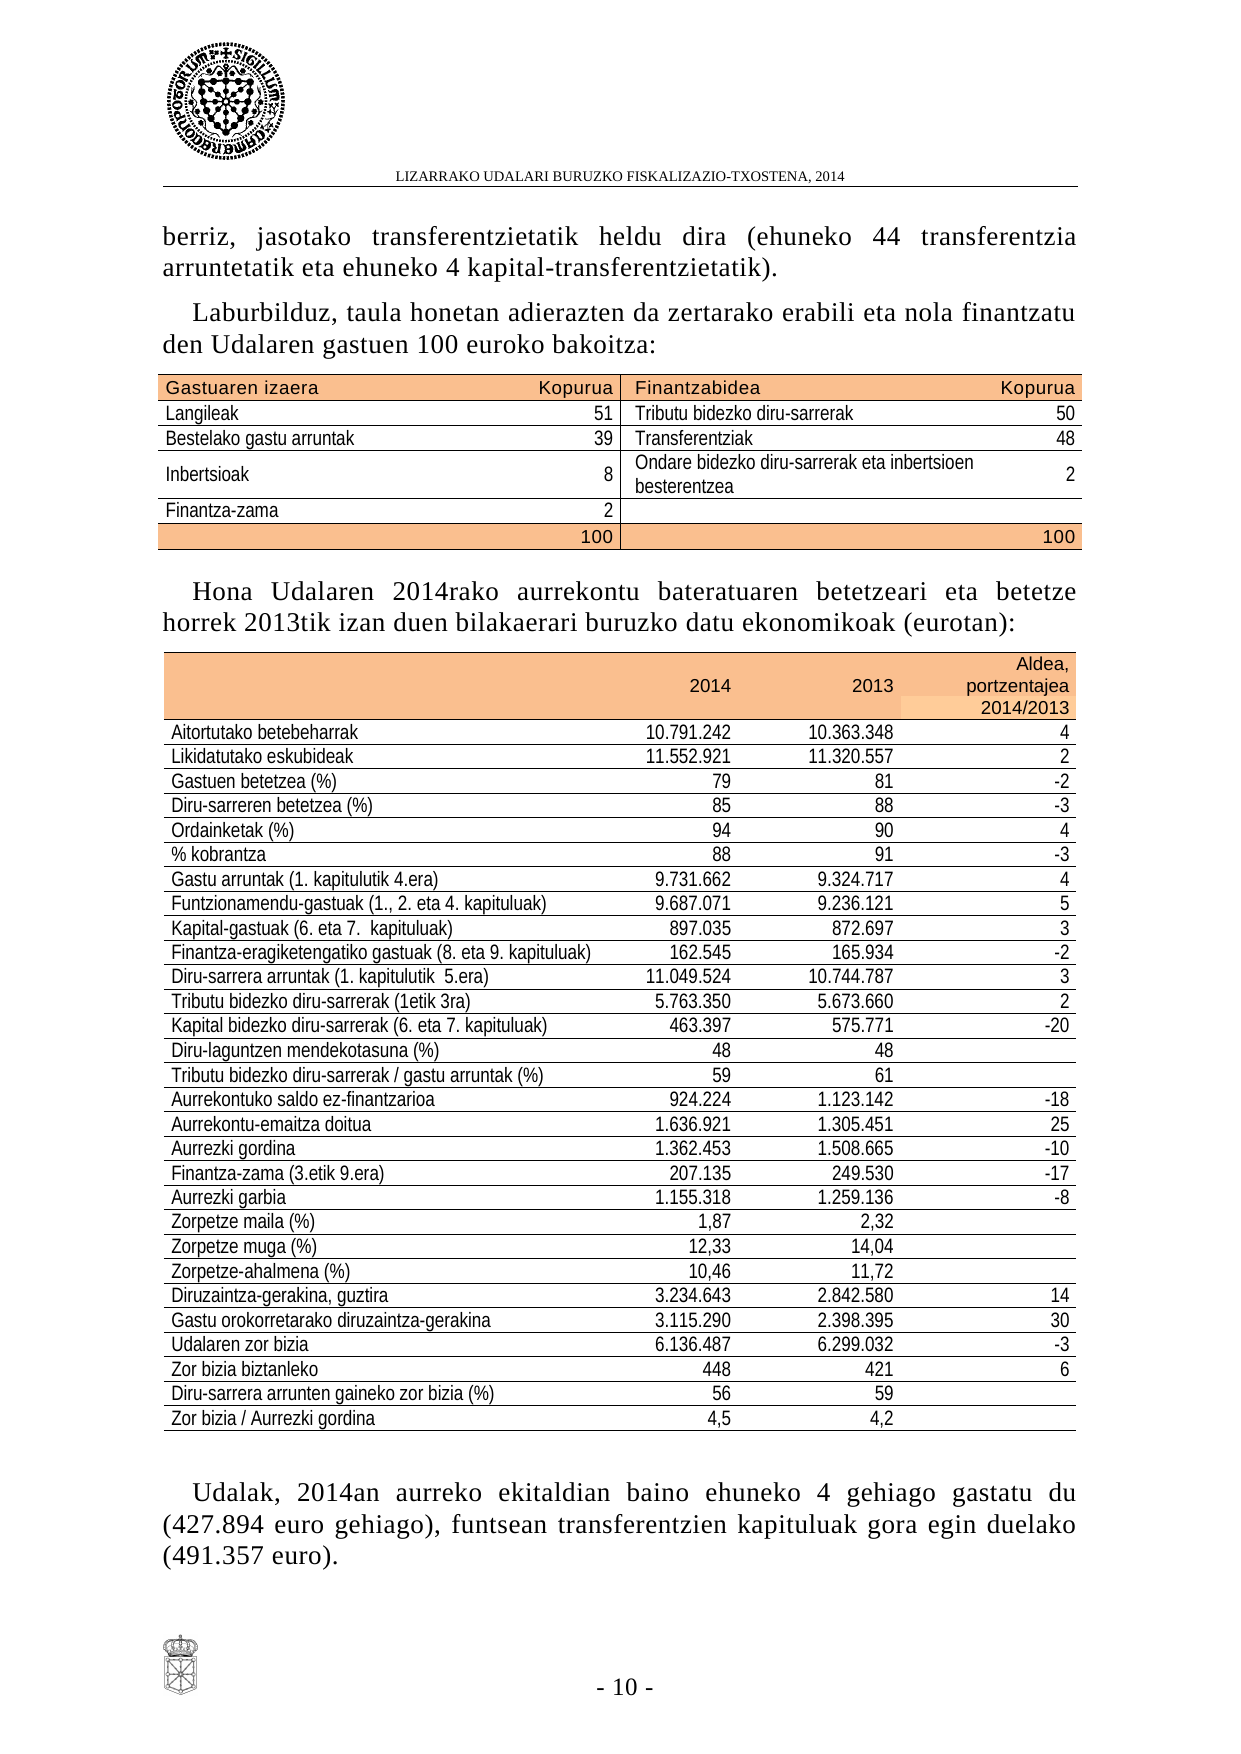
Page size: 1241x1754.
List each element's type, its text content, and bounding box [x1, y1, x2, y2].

table_cell 2 [991, 451, 1082, 498]
table_cell [158, 524, 429, 549]
table_cell 575.771 [738, 1014, 901, 1037]
table_cell 165.934 [738, 941, 901, 964]
table_cell Diru-sarrera arruntak (1. kapitulutik 5.era) [164, 965, 636, 988]
table_cell 897.035 [636, 916, 738, 939]
table_cell 2.842.580 [738, 1284, 901, 1307]
table_cell 2.398.395 [738, 1308, 901, 1332]
table_cell Tributu bidezko diru-sarrerak / gastu arruntak (%) [164, 1063, 636, 1087]
table_cell Tributu bidezko diru-sarrerak [621, 401, 991, 425]
table_cell 2 [429, 499, 620, 522]
table_cell 9.731.662 [636, 867, 738, 891]
table_header Gastuaren izaera [158, 375, 429, 400]
table_header 2013 [738, 653, 901, 719]
table_cell 9.687.071 [636, 892, 738, 915]
table_cell Funtzionamendu-gastuak (1., 2. eta 4. kapituluak) [164, 892, 636, 915]
table_cell Zor bizia / Aurrezki gordina [164, 1406, 636, 1430]
table_cell 94 [636, 818, 738, 842]
table_cell 207.135 [636, 1161, 738, 1184]
table_cell 10.363.348 [738, 720, 901, 744]
table_cell Diru-laguntzen mendekotasuna (%) [164, 1039, 636, 1062]
table_cell 4 [901, 818, 1076, 842]
table_cell 1,87 [636, 1210, 738, 1233]
table_cell 2,32 [738, 1210, 901, 1233]
table_cell Aurrezki gordina [164, 1137, 636, 1160]
picture [162, 38, 289, 164]
table_cell Tributu bidezko diru-sarrerak (1etik 3ra) [164, 990, 636, 1013]
table_cell 924.224 [636, 1088, 738, 1111]
table_cell 11.049.524 [636, 965, 738, 988]
table_cell Gastu arruntak (1. kapitulutik 4.era) [164, 867, 636, 891]
table_cell Gastuen betetzea (%) [164, 769, 636, 793]
text Laburbilduz, taula honetan adierazten da zertarako erabili eta nola finantzatu den Udalaren gastuen 100 euroko bakoitza: [162, 297, 1078, 359]
table_cell 2 [901, 745, 1076, 768]
table_cell 1.305.451 [738, 1112, 901, 1136]
table_cell [901, 1259, 1076, 1283]
table_cell 11.552.921 [636, 745, 738, 768]
table_cell 91 [738, 843, 901, 866]
table_cell 48 [991, 426, 1082, 449]
text Hona Udalaren 2014rako aurrekontu bateratuaren betetzeari eta betetze horrek 2013tik izan duen bilakaerari buruzko datu ekonomikoak (eurotan): [162, 575, 1078, 637]
table_cell 11,72 [738, 1259, 901, 1283]
table_cell 61 [738, 1063, 901, 1087]
table_cell 11.320.557 [738, 745, 901, 768]
table_cell 872.697 [738, 916, 901, 939]
picture [162, 1634, 199, 1696]
table_cell 10.744.787 [738, 965, 901, 988]
table_cell Zor bizia biztanleko [164, 1357, 636, 1381]
table_header 2014 [636, 653, 738, 719]
table_cell 4 [901, 720, 1076, 744]
table_cell 5.673.660 [738, 990, 901, 1013]
table_cell 6.299.032 [738, 1333, 901, 1356]
table_cell -8 [901, 1186, 1076, 1209]
table_cell -3 [901, 794, 1076, 817]
table_cell 1.123.142 [738, 1088, 901, 1111]
table_cell 100 [991, 524, 1082, 549]
table_cell 10,46 [636, 1259, 738, 1283]
table_header Finantzabidea [621, 375, 991, 400]
table_cell [901, 1210, 1076, 1233]
table_cell 249.530 [738, 1161, 901, 1184]
table_cell 4 [901, 867, 1076, 891]
table_cell Kapital-gastuak (6. eta 7. kapituluak) [164, 916, 636, 939]
table_cell -20 [901, 1014, 1076, 1037]
table_cell 6.136.487 [636, 1333, 738, 1356]
table_cell Kapital bidezko diru-sarrerak (6. eta 7. kapituluak) [164, 1014, 636, 1037]
table_cell Diru-sarrera arrunten gaineko zor bizia (%) [164, 1382, 636, 1405]
table_cell [901, 1382, 1076, 1405]
table_cell Ondare bidezko diru-sarrerak eta inbertsioen besterentzea [621, 451, 991, 498]
table_cell -2 [901, 769, 1076, 793]
table_cell Bestelako gastu arruntak [158, 426, 429, 449]
table_cell 6 [901, 1357, 1076, 1381]
table_cell [991, 499, 1082, 522]
table_cell 12,33 [636, 1235, 738, 1258]
table_cell Finantza-eragiketengatiko gastuak (8. eta 9. kapituluak) [164, 941, 636, 964]
table_cell 8 [429, 451, 620, 498]
table_cell -2 [901, 941, 1076, 964]
table_cell 56 [636, 1382, 738, 1405]
table_cell 448 [636, 1357, 738, 1381]
table_cell 48 [738, 1039, 901, 1062]
table_cell 79 [636, 769, 738, 793]
table_cell Transferentziak [621, 426, 991, 449]
table_header Kopurua [991, 375, 1082, 400]
table_cell Zorpetze-ahalmena (%) [164, 1259, 636, 1283]
table_cell -17 [901, 1161, 1076, 1184]
table_cell Likidatutako eskubideak [164, 745, 636, 768]
table_cell 1.508.665 [738, 1137, 901, 1160]
table_cell 2 [901, 990, 1076, 1013]
table_cell -3 [901, 1333, 1076, 1356]
table_cell 88 [738, 794, 901, 817]
table_cell 14,04 [738, 1235, 901, 1258]
table_cell Diru-sarreren betetzea (%) [164, 794, 636, 817]
table_cell 100 [429, 524, 620, 549]
table_cell 90 [738, 818, 901, 842]
table_cell 85 [636, 794, 738, 817]
table_header Aldea, portzentajea [901, 653, 1076, 696]
table_cell Finantza-zama (3.etik 9.era) [164, 1161, 636, 1184]
table_cell 4,5 [636, 1406, 738, 1430]
table_cell Zorpetze muga (%) [164, 1235, 636, 1258]
table_cell 48 [636, 1039, 738, 1062]
table_cell 4,2 [738, 1406, 901, 1430]
table_cell 88 [636, 843, 738, 866]
table_cell 25 [901, 1112, 1076, 1136]
table_cell [901, 1063, 1076, 1087]
table_cell 3.115.290 [636, 1308, 738, 1332]
table_cell 9.324.717 [738, 867, 901, 891]
table_cell -3 [901, 843, 1076, 866]
table_cell 50 [991, 401, 1082, 425]
table_cell 14 [901, 1284, 1076, 1307]
table_cell 162.545 [636, 941, 738, 964]
table_cell 30 [901, 1308, 1076, 1332]
table_cell Aitortutako betebeharrak [164, 720, 636, 744]
table_cell 59 [738, 1382, 901, 1405]
table_cell 1.259.136 [738, 1186, 901, 1209]
table_cell 2014/2013 [901, 696, 1076, 719]
table_cell 3.234.643 [636, 1284, 738, 1307]
table_cell 51 [429, 401, 620, 425]
table_cell % kobrantza [164, 843, 636, 866]
table_cell Aurrekontuko saldo ez-finantzarioa [164, 1088, 636, 1111]
table_cell 59 [636, 1063, 738, 1087]
table_cell [901, 1406, 1076, 1430]
table_cell Ordainketak (%) [164, 818, 636, 842]
table_cell [621, 524, 991, 549]
table_cell Langileak [158, 401, 429, 425]
table_cell 421 [738, 1357, 901, 1381]
table_cell -10 [901, 1137, 1076, 1160]
table_cell Aurrezki garbia [164, 1186, 636, 1209]
table_cell [901, 1235, 1076, 1258]
table_header Kopurua [429, 375, 620, 400]
table_cell Inbertsioak [158, 451, 429, 498]
table_cell 463.397 [636, 1014, 738, 1037]
text Udalak, 2014an aurreko ekitaldian baino ehuneko 4 gehiago gastatu du (427.894 euro gehiago), funtsean transferentzien kapituluak gora egin duelako (491.357 euro). [162, 1477, 1078, 1570]
table_cell 3 [901, 916, 1076, 939]
table_cell Aurrekontu-emaitza doitua [164, 1112, 636, 1136]
table_cell [901, 1039, 1076, 1062]
table_cell 3 [901, 965, 1076, 988]
table_cell 5 [901, 892, 1076, 915]
table_cell [621, 499, 991, 522]
table_cell Udalaren zor bizia [164, 1333, 636, 1356]
table_cell 10.791.242 [636, 720, 738, 744]
table_cell Zorpetze maila (%) [164, 1210, 636, 1233]
table_cell 1.155.318 [636, 1186, 738, 1209]
table_cell 39 [429, 426, 620, 449]
table_cell 1.636.921 [636, 1112, 738, 1136]
table_cell 1.362.453 [636, 1137, 738, 1160]
table_cell Gastu orokorretarako diruzaintza-gerakina [164, 1308, 636, 1332]
table_cell Finantza-zama [158, 499, 429, 522]
table_cell Diruzaintza-gerakina, guztira [164, 1284, 636, 1307]
table_cell 5.763.350 [636, 990, 738, 1013]
table_cell 9.236.121 [738, 892, 901, 915]
table_header [164, 653, 636, 719]
table_cell -18 [901, 1088, 1076, 1111]
table_cell 81 [738, 769, 901, 793]
